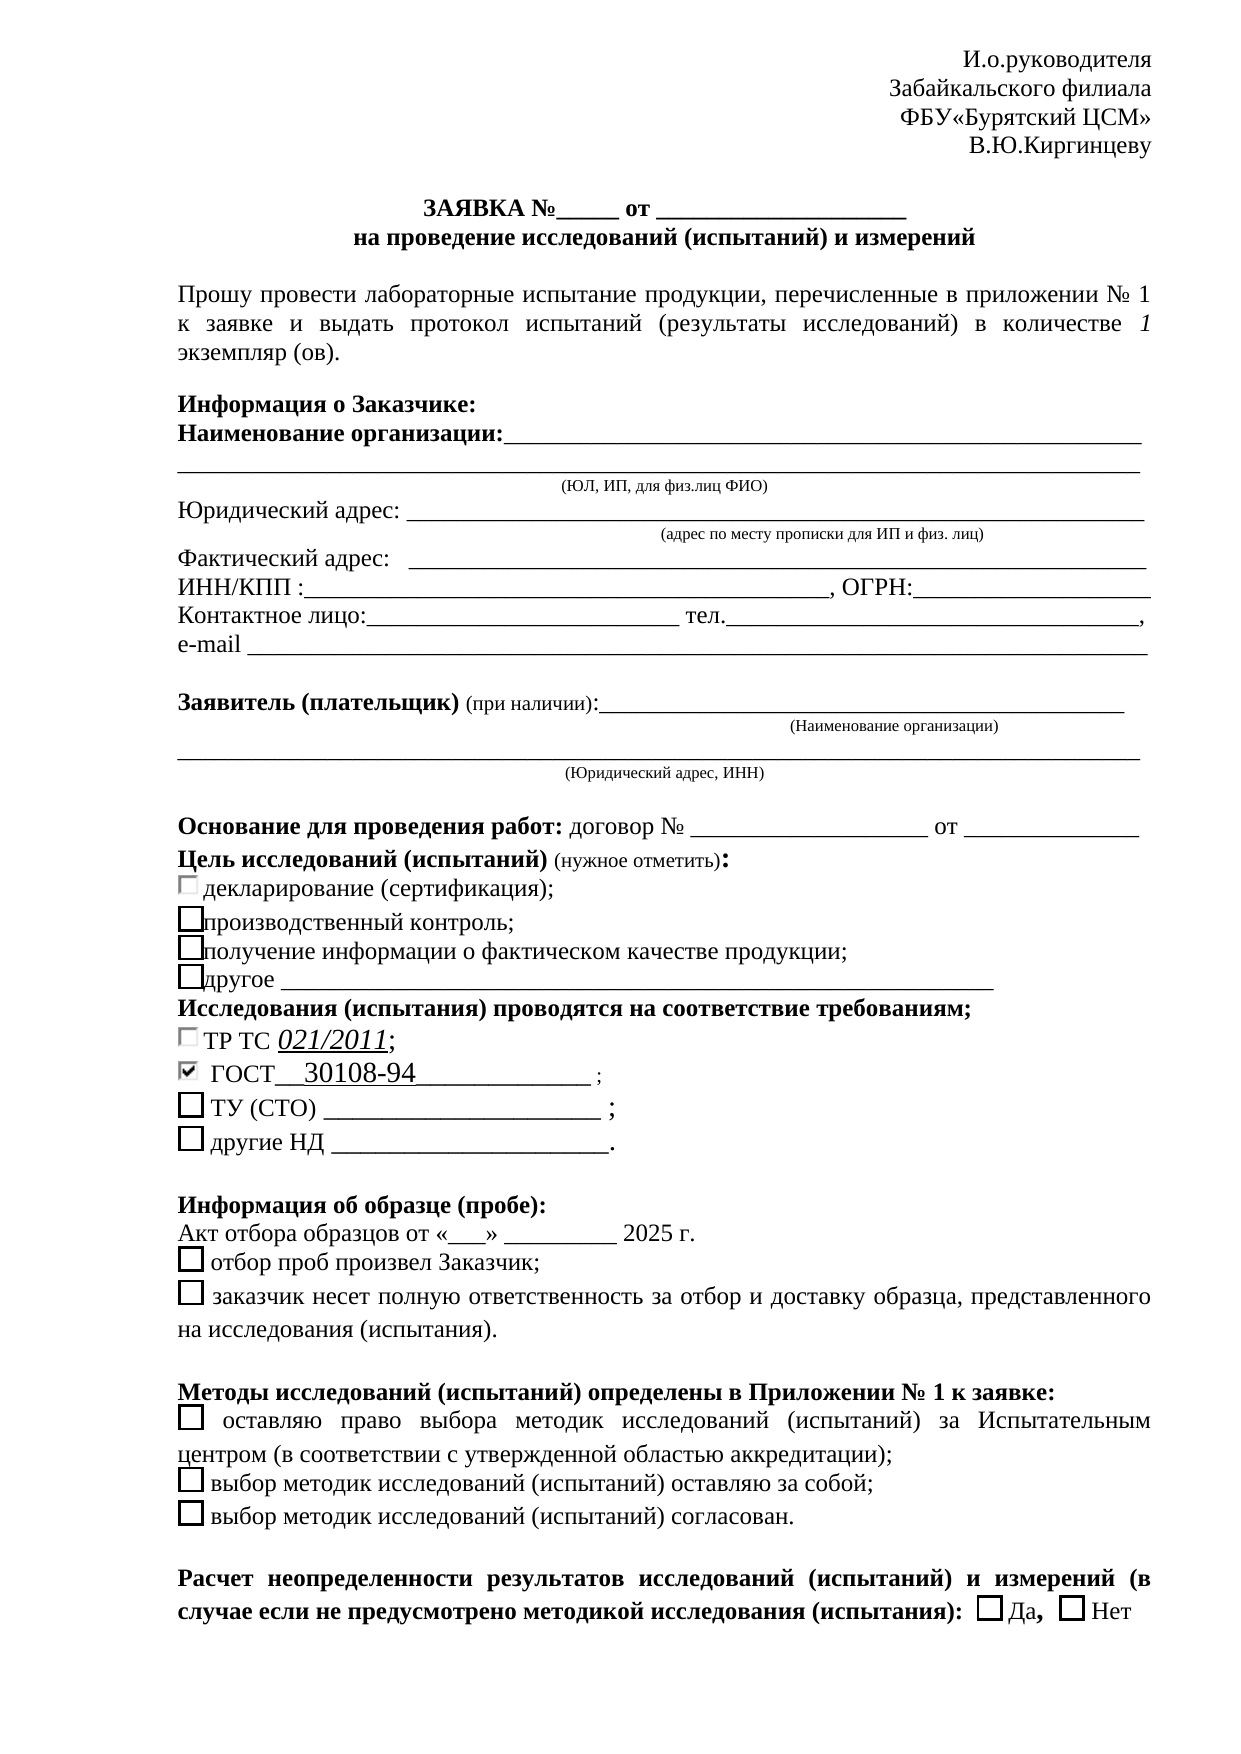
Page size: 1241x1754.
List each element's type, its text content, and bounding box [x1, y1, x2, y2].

text (Юридический адрес, ИНН) [177, 763, 1152, 782]
text на проведение исследований (испытаний) и измерений [177, 222, 1152, 250]
text (адрес по месту прописки для ИП и физ. лиц) [177, 524, 1152, 543]
text ЗАЯВКА №_____ от ____________________ [177, 193, 1152, 222]
text Контактное лицо:_________________________ тел._________________________________, [177, 600, 1152, 629]
text Исследования (испытания) проводятся на соответствие требованиям; [177, 993, 1152, 1022]
text другое _________________________________________________________ [177, 964, 1152, 993]
text (ЮЛ, ИП, для физ.лиц ФИО) [177, 476, 1152, 495]
text (Наименование организации) [177, 715, 1152, 734]
text получение информации о фактическом качестве продукции; [177, 936, 1152, 964]
text Юридический адрес: ___________________________________________________________ [177, 495, 1152, 524]
text заказчик несет полную ответственность за отбор и доставку образца, представленного на исследования (испытания). [177, 1281, 1152, 1343]
text ФБУ«Бурятский ЦСМ» [650, 102, 1152, 131]
text Фактический адрес: ___________________________________________________________ [177, 543, 1152, 572]
text e-mail ________________________________________________________________________ [177, 629, 1152, 658]
text ТУ (СТО) ___________________ ; [177, 1089, 1152, 1123]
text Наименование организации:___________________________________________________ [177, 418, 1152, 447]
text выбор методик исследований (испытаний) оставляю за собой; [177, 1468, 1152, 1501]
text производственный контроль; [177, 907, 1152, 936]
text Акт отбора образцов от «___» _________ 2025 г. [177, 1218, 1152, 1247]
text Информация об образце (пробе): [177, 1190, 1152, 1218]
text Забайкальского филиала [650, 73, 1152, 102]
text оставляю право выбора методик исследований (испытаний) за Испытательным центром (в соответствии с утвержденной областью аккредитации); [177, 1405, 1152, 1468]
text Заявитель (плательщик) (при наличии):__________________________________________ [177, 687, 1152, 715]
text _____________________________________________________________________________ [177, 734, 1152, 763]
text декларирование (сертификация); [177, 873, 1152, 907]
text И.о.руководителя [650, 44, 1152, 73]
text выбор методик исследований (испытаний) согласован. [177, 1501, 1152, 1535]
text Методы исследований (испытаний) определены в Приложении № 1 к заявке: [177, 1377, 1152, 1405]
text Информация о Заказчике: [177, 389, 1152, 418]
text ТР ТС 021/2011; [177, 1022, 1152, 1056]
text Расчет неопределенности результатов исследований (испытаний) и измерений (в случае если не предусмотрено методикой исследования (испытания): Да, Нет [177, 1563, 1152, 1626]
text ГОСТ__30108-94____________ ; [177, 1056, 1152, 1089]
text Прошу провести лабораторные испытание продукции, перечисленные в приложении № 1 к заявке и выдать протокол испытаний (результаты исследований) в количестве 1 экземпляр (ов). [177, 279, 1152, 365]
text другие НД ___________________. [177, 1123, 1152, 1156]
text В.Ю.Киргинцеву [650, 131, 1152, 159]
text отбор проб произвел Заказчик; [177, 1247, 1152, 1281]
text ИНН/КПП :__________________________________________, ОГРН:___________________ [177, 572, 1152, 600]
text _____________________________________________________________________________ [177, 447, 1152, 476]
text Основание для проведения работ: договор № ___________________ от ______________ [177, 811, 1152, 840]
text Цель исследований (испытаний) (нужное отметить): [177, 840, 1152, 873]
